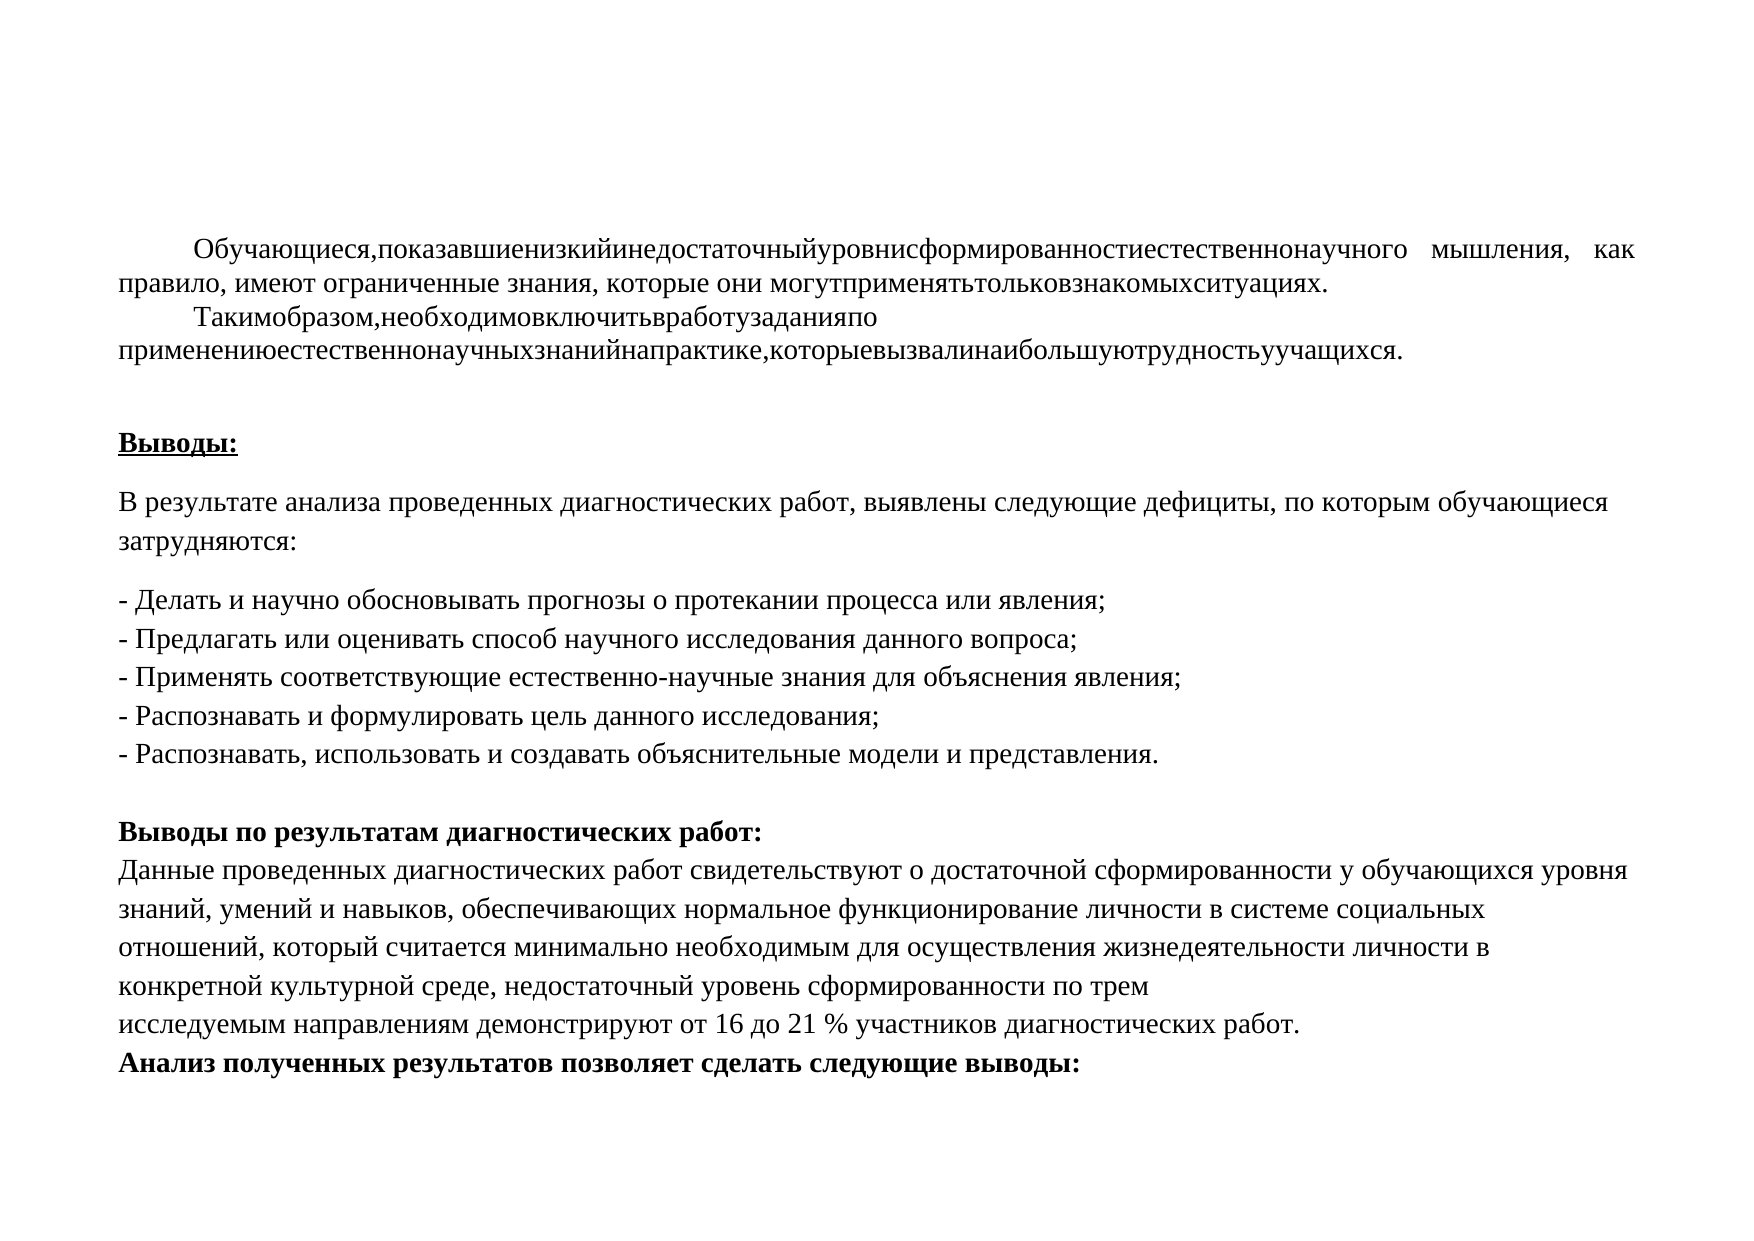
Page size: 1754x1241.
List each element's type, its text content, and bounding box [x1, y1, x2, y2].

text - Применять соответствующие естественно-научные знания для объяснения явления; [118, 659, 1636, 693]
text - Распознавать, использовать и создавать объяснительные модели и представления. [118, 737, 1636, 770]
text Выводы: [118, 425, 1636, 459]
text Обучающиеся,показавшиенизкийинедостаточныйуровнисформированностиестественнонаучного мышления, как правило, имеют ограниченные знания, которые они могутприменятьтольковзнакомыхситуациях. [118, 232, 1636, 299]
text - Предлагать или оценивать способ научного исследования данного вопроса; [118, 621, 1636, 654]
text Выводы по результатам диагностических работ: [118, 814, 1636, 847]
text Анализ полученных результатов позволяет сделать следующие выводы: [118, 1045, 1636, 1078]
text - Распознавать и формулировать цель данного исследования; [118, 698, 1636, 732]
text Такимобразом,необходимовключитьвработузаданияпо применениюестественнонаучныхзнанийнапрактике,которыевызвалинаибольшуютрудностьуучащихся. [118, 299, 1636, 366]
text Данные проведенных диагностических работ свидетельствуют о достаточной сформированности у обучающихся уровня знаний, умений и навыков, обеспечивающих нормальное функционирование личности в системе социальных отношений, который считается минимально необходимым для осуществления жизнедеятельности личности в конкретной культурной среде, недостаточный уровень сформированности по трем [118, 852, 1636, 1001]
text В результате анализа проведенных диагностических работ, выявлены следующие дефициты, по которым обучающиеся затрудняются: [118, 484, 1636, 557]
text - Делать и научно обосновывать прогнозы о протекании процесса или явления; [118, 582, 1636, 616]
text исследуемым направлениям демонстрируют от 16 до 21 % участников диагностических работ. [118, 1006, 1636, 1040]
